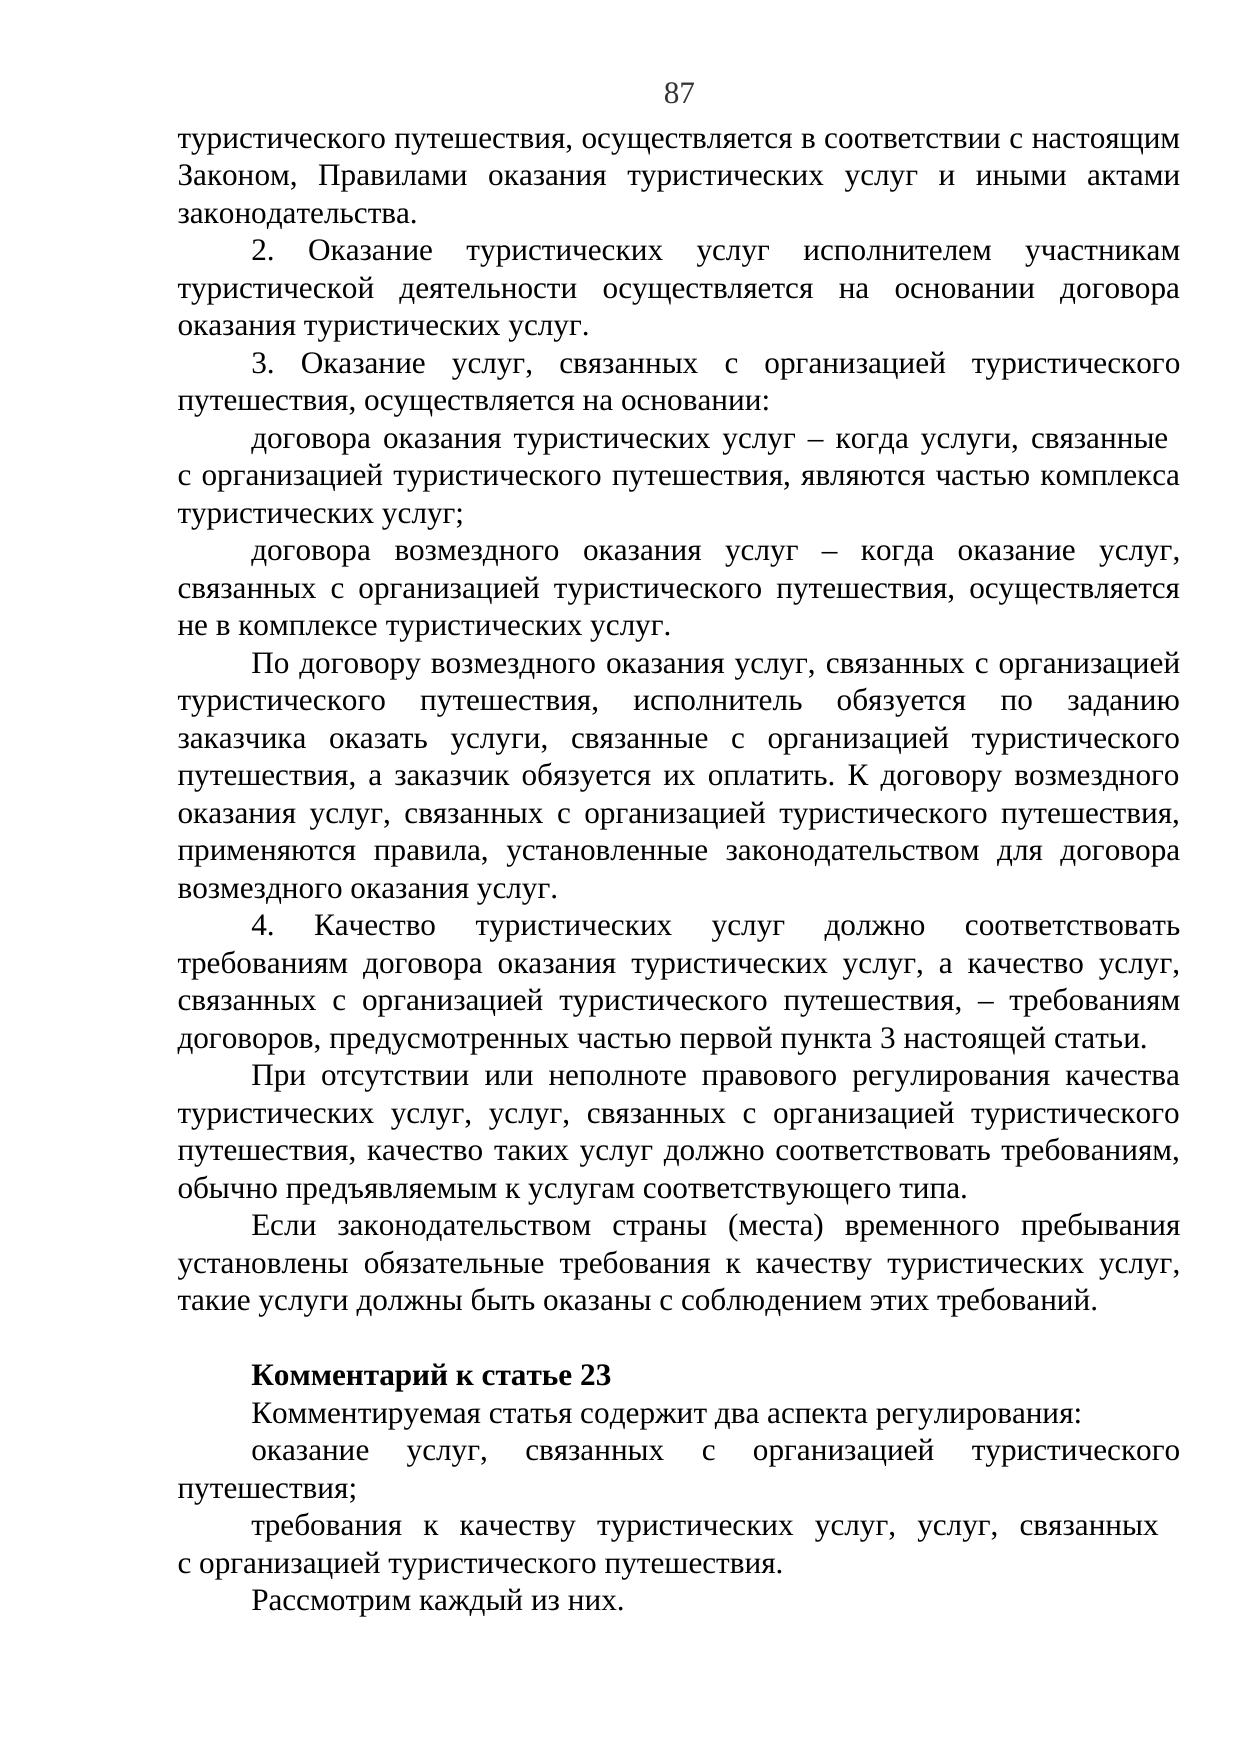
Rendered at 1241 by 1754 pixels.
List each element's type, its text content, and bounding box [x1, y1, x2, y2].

text требования к качеству туристических услуг, услуг, связанных с организацией туристического путешествия. [177, 1506, 1181, 1581]
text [177, 118, 1181, 231]
text 4. Качество туристических услуг должно соответствовать требованиям договора оказания туристических услуг, а качество услуг, связанных с организацией туристического путешествия, – требованиям договоров, предусмотренных частью первой пункта 3 настоящей статьи. [177, 906, 1181, 1056]
text При отсутствии или неполноте правового регулирования качества туристических услуг, услуг, связанных с организацией туристического путешествия, качество таких услуг должно соответствовать требованиям, обычно предъявляемым к услугам соответствующего типа. [177, 1056, 1181, 1206]
text Комментарий к статье 23 [177, 1356, 1181, 1393]
text 2. Оказание туристических услуг исполнителем участникам туристической деятельности осуществляется на основании договора оказания туристических услуг. [177, 231, 1181, 343]
text оказание услуг, связанных с организацией туристического путешествия; [177, 1431, 1181, 1506]
text 3. Оказание услуг, связанных с организацией туристического путешествия, осуществляется на основании: [177, 343, 1181, 418]
text Комментируемая статья содержит два аспекта регулирования: [177, 1393, 1181, 1431]
text Рассмотрим каждый из них. [177, 1581, 1181, 1618]
text Если законодательством страны (места) временного пребывания установлены обязательные требования к качеству туристических услуг, такие услуги должны быть оказаны с соблюдением этих требований. [177, 1206, 1181, 1318]
text договора оказания туристических услуг – когда услуги, связанные с организацией туристического путешествия, являются частью комплекса туристических услуг; [177, 418, 1181, 531]
text договора возмездного оказания услуг – когда оказание услуг, связанных с организацией туристического путешествия, осуществляется не в комплексе туристических услуг. [177, 531, 1181, 643]
text По договору возмездного оказания услуг, связанных с организацией туристического путешествия, исполнитель обязуется по заданию заказчика оказать услуги, связанные с организацией туристического путешествия, а заказчик обязуется их оплатить. К договору возмездного оказания услуг, связанных с организацией туристического путешествия, применяются правила, установленные законодательством для договора возмездного оказания услуг. [177, 643, 1181, 906]
